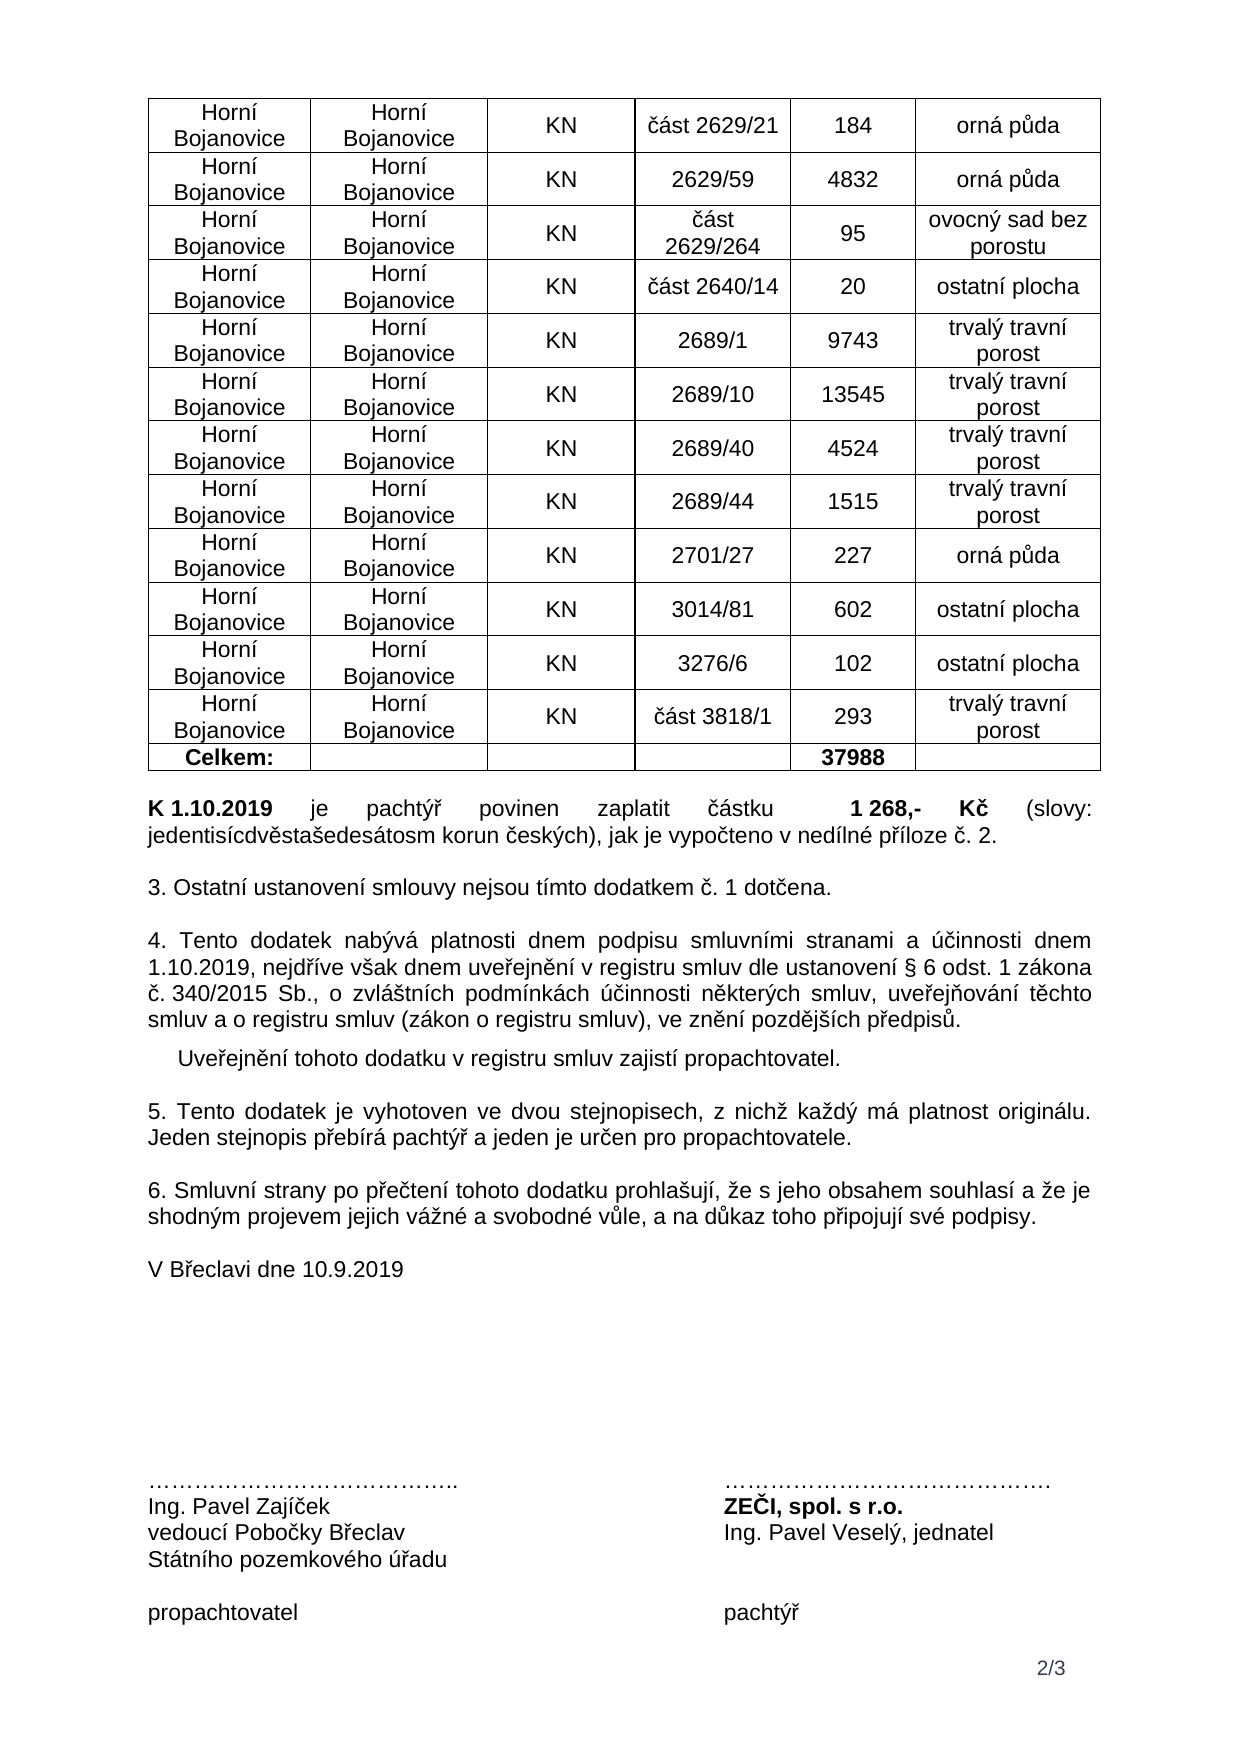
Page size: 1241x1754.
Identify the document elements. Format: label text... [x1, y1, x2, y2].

table_cell Horní Bojanovice [149, 314, 310, 367]
table_cell Horní Bojanovice [311, 529, 487, 582]
table_cell 2689/44 [636, 475, 790, 528]
table_cell 2629/59 [636, 153, 790, 205]
text Státního pozemkového úřadu [148, 1546, 1092, 1572]
table_cell Horní Bojanovice [149, 368, 310, 420]
table_cell KN [488, 583, 634, 635]
table_cell Horní Bojanovice [149, 206, 310, 259]
table_cell 602 [791, 583, 915, 635]
table_cell orná půda [916, 99, 1100, 152]
text Ing. Pavel Zajíček ZEČI, spol. s r.o. [148, 1493, 1092, 1519]
text propachtovatel pachtýř [148, 1598, 1092, 1625]
text 4. Tento dodatek nabývá platnosti dnem podpisu smluvními stranami a účinnosti dnem 1.10.2019, nejdříve však dnem uveřejnění v registru smluv dle ustanovení § 6 odst. 1 zákona č. 340/2015 Sb., o zvláštních podmínkách účinnosti některých smluv, uveřejňování těchto smluv a o registru smluv (zákon o registru smluv), ve znění pozdějších předpisů. [148, 927, 1092, 1032]
table_cell 37988 [791, 744, 915, 770]
table_cell 13545 [791, 368, 915, 420]
table_cell Horní Bojanovice [311, 260, 487, 313]
table_cell [311, 744, 487, 770]
table_cell Horní Bojanovice [149, 583, 310, 635]
table_cell trvalý travní porost [916, 314, 1100, 367]
table_cell Horní Bojanovice [149, 421, 310, 474]
table_cell Horní Bojanovice [149, 529, 310, 582]
table_cell 4524 [791, 421, 915, 474]
text ………………………………….. ……………………………………. [148, 1467, 1092, 1493]
table_cell KN [488, 99, 634, 152]
table_cell KN [488, 529, 634, 582]
table_cell část 3818/1 [636, 690, 790, 743]
table_cell KN [488, 260, 634, 313]
table_cell Horní Bojanovice [311, 368, 487, 420]
table_cell orná půda [916, 529, 1100, 582]
table_cell 95 [791, 206, 915, 259]
table_cell Horní Bojanovice [149, 475, 310, 528]
table_cell 20 [791, 260, 915, 313]
table_cell KN [488, 636, 634, 689]
table_cell 3276/6 [636, 636, 790, 689]
table_cell orná půda [916, 153, 1100, 205]
table_cell [488, 744, 634, 770]
text 5. Tento dodatek je vyhotoven ve dvou stejnopisech, z nichž každý má platnost originálu. Jeden stejnopis přebírá pachtýř a jeden je určen pro propachtovatele. [148, 1098, 1092, 1150]
table_cell část 2629/21 [636, 99, 790, 152]
table_cell KN [488, 421, 634, 474]
table_cell 293 [791, 690, 915, 743]
table_cell 3014/81 [636, 583, 790, 635]
table_cell [916, 744, 1100, 770]
table_cell ostatní plocha [916, 636, 1100, 689]
table_cell Horní Bojanovice [311, 99, 487, 152]
table_cell Horní Bojanovice [149, 153, 310, 205]
table_cell Horní Bojanovice [149, 260, 310, 313]
table_cell KN [488, 206, 634, 259]
table_cell 9743 [791, 314, 915, 367]
text vedoucí Pobočky Břeclav Ing. Pavel Veselý, jednatel [148, 1519, 1092, 1546]
table_cell KN [488, 153, 634, 205]
table_cell část 2629/264 [636, 206, 790, 259]
text 6. Smluvní strany po přečtení tohoto dodatku prohlašují, že s jeho obsahem souhlasí a že je shodným projevem jejich vážné a svobodné vůle, a na důkaz toho připojují své podpisy. [148, 1177, 1092, 1229]
table_cell 4832 [791, 153, 915, 205]
table_cell 102 [791, 636, 915, 689]
table_cell Horní Bojanovice [149, 99, 310, 152]
table_cell ovocný sad bez porostu [916, 206, 1100, 259]
table_cell 2689/40 [636, 421, 790, 474]
table_cell 2701/27 [636, 529, 790, 582]
table_cell 2689/10 [636, 368, 790, 420]
table_cell část 2640/14 [636, 260, 790, 313]
table_cell 184 [791, 99, 915, 152]
table_cell Horní Bojanovice [311, 421, 487, 474]
table_cell Horní Bojanovice [311, 153, 487, 205]
table_cell ostatní plocha [916, 260, 1100, 313]
table_cell Horní Bojanovice [311, 314, 487, 367]
table_cell [636, 744, 790, 770]
table_cell KN [488, 368, 634, 420]
table_cell trvalý travní porost [916, 690, 1100, 743]
text Uveřejnění tohoto dodatku v registru smluv zajistí propachtovatel. [148, 1045, 1092, 1071]
table_cell KN [488, 475, 634, 528]
table_cell Horní Bojanovice [149, 690, 310, 743]
table_cell Horní Bojanovice [311, 583, 487, 635]
table_cell trvalý travní porost [916, 421, 1100, 474]
table_cell KN [488, 314, 634, 367]
table_cell 2689/1 [636, 314, 790, 367]
text K 1.10.2019 je pachtýř povinen zaplatit částku 1 268,- Kč (slovy: jedentisícdvěstašedesátosm korun českých), jak je vypočteno v nedílné příloze č. 2. [148, 795, 1092, 848]
text V Břeclavi dne 10.9.2019 [148, 1256, 1092, 1282]
table_cell Horní Bojanovice [311, 475, 487, 528]
table_cell ostatní plocha [916, 583, 1100, 635]
table_cell KN [488, 690, 634, 743]
table_cell Celkem: [149, 744, 310, 770]
text 3. Ostatní ustanovení smlouvy nejsou tímto dodatkem č. 1 dotčena. [148, 874, 1092, 901]
table_cell Horní Bojanovice [311, 206, 487, 259]
table_cell trvalý travní porost [916, 475, 1100, 528]
table_cell 1515 [791, 475, 915, 528]
table_cell Horní Bojanovice [311, 690, 487, 743]
table_cell Horní Bojanovice [149, 636, 310, 689]
table_cell Horní Bojanovice [311, 636, 487, 689]
table_cell trvalý travní porost [916, 368, 1100, 420]
table_cell 227 [791, 529, 915, 582]
